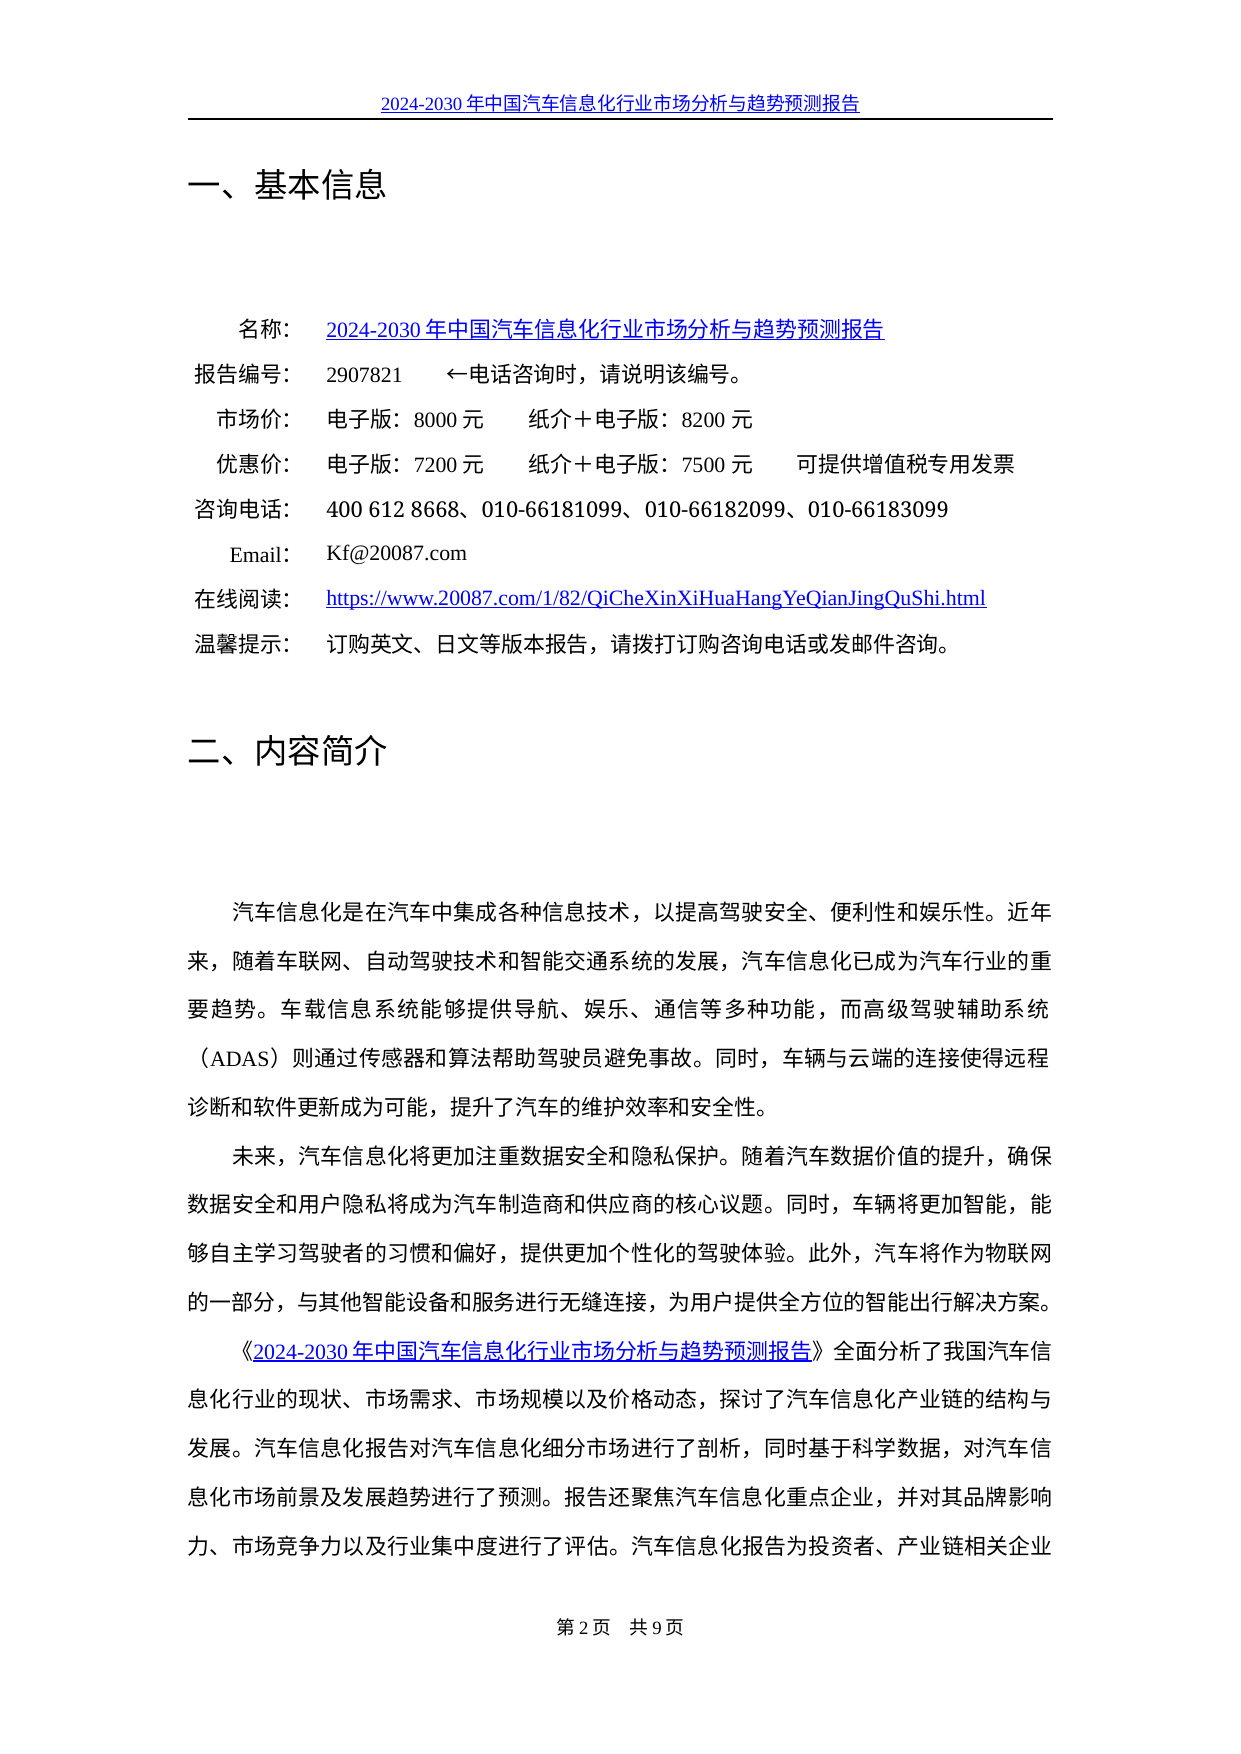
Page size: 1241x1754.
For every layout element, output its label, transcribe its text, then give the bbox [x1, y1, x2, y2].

table_cell 市场价： [167, 402, 315, 447]
table_cell 优惠价： [167, 447, 315, 492]
title 一、基本信息 [187, 150, 1053, 215]
table_header 2024-2030年中国汽车信息化行业市场分析与趋势预测报告 [315, 312, 1073, 357]
table_cell [315, 582, 1073, 627]
table_cell 电子版：8000 元 纸介＋电子版：8200 元 [315, 402, 1073, 447]
table_cell 报告编号： [167, 357, 315, 402]
table_cell Email： [167, 537, 315, 582]
table_cell Kf@20087.com [315, 537, 1073, 582]
table_cell 在线阅读： [167, 582, 315, 627]
table_cell 2907821 ←电话咨询时，请说明该编号。 [315, 357, 1073, 402]
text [187, 894, 1053, 1561]
table_cell 电子版：7200 元 纸介＋电子版：7500 元 可提供增值税专用发票 [315, 447, 1073, 492]
table_cell 订购英文、日文等版本报告，请拨打订购咨询电话或发邮件咨询。 [315, 627, 1073, 672]
title 二、内容简介 [187, 717, 1053, 782]
table_cell 400 612 8668、010-66181099、010-66182099、010-66183099 [315, 492, 1073, 537]
table_cell 咨询电话： [167, 492, 315, 537]
table_header 名称： [167, 312, 315, 357]
table_cell 温馨提示： [167, 627, 315, 672]
